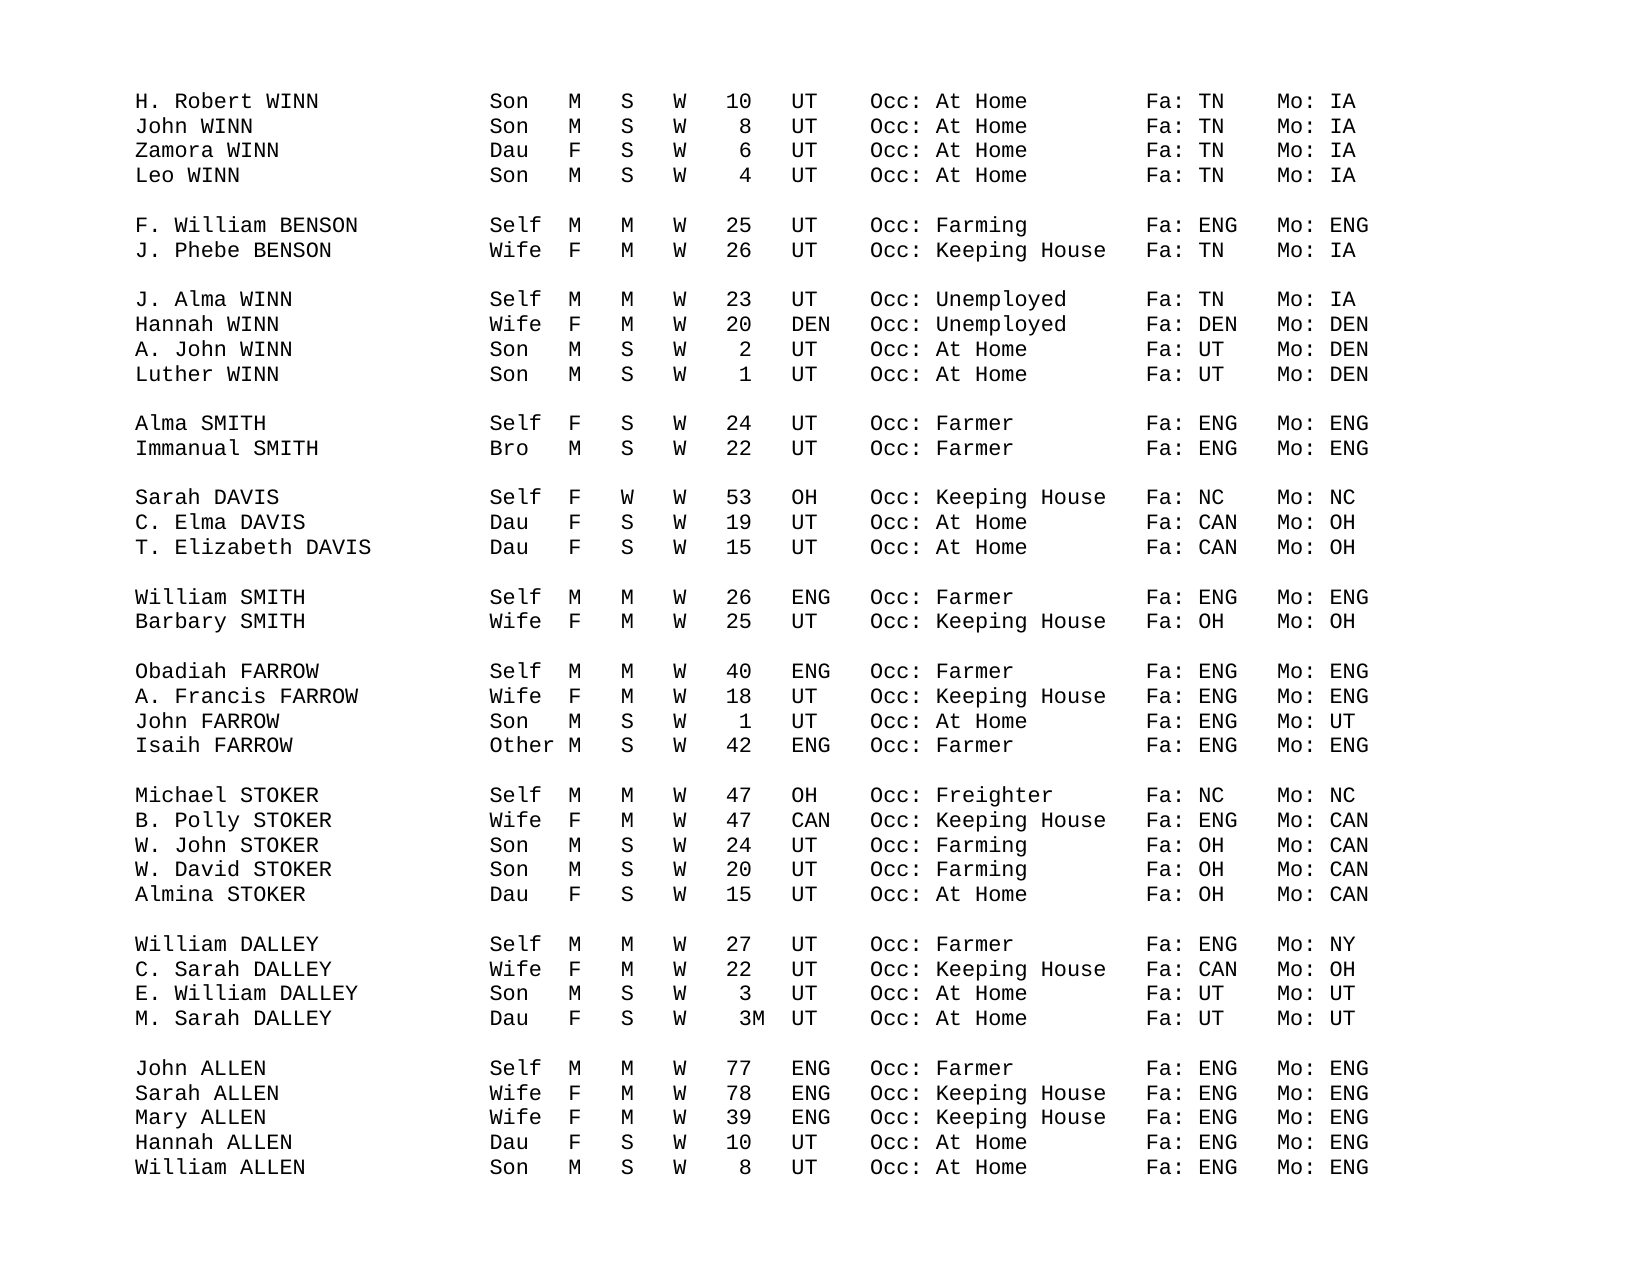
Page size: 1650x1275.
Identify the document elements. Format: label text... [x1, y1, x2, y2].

text William DALLEY Self M M W 27 UT Occ: Farmer Fa: ENG Mo: NY [135, 933, 1515, 958]
text C. Elma DAVIS Dau F S W 19 UT Occ: At Home Fa: CAN Mo: OH [135, 511, 1515, 536]
text Sarah DAVIS Self F W W 53 OH Occ: Keeping House Fa: NC Mo: NC [135, 487, 1515, 511]
text A. Francis FARROW Wife F M W 18 UT Occ: Keeping House Fa: ENG Mo: ENG [135, 685, 1515, 710]
text John ALLEN Self M M W 77 ENG Occ: Farmer Fa: ENG Mo: ENG [135, 1057, 1515, 1082]
text J. Phebe BENSON Wife F M W 26 UT Occ: Keeping House Fa: TN Mo: IA [135, 239, 1515, 263]
text Hannah WINN Wife F M W 20 DEN Occ: Unemployed Fa: DEN Mo: DEN [135, 313, 1515, 338]
text William ALLEN Son M S W 8 UT Occ: At Home Fa: ENG Mo: ENG [135, 1156, 1515, 1181]
text H. Robert WINN Son M S W 10 UT Occ: At Home Fa: TN Mo: IA [135, 90, 1515, 115]
text William SMITH Self M M W 26 ENG Occ: Farmer Fa: ENG Mo: ENG [135, 586, 1515, 611]
text Luther WINN Son M S W 1 UT Occ: At Home Fa: UT Mo: DEN [135, 363, 1515, 387]
text J. Alma WINN Self M M W 23 UT Occ: Unemployed Fa: TN Mo: IA [135, 288, 1515, 313]
text Almina STOKER Dau F S W 15 UT Occ: At Home Fa: OH Mo: CAN [135, 883, 1515, 908]
text Hannah ALLEN Dau F S W 10 UT Occ: At Home Fa: ENG Mo: ENG [135, 1131, 1515, 1156]
text Zamora WINN Dau F S W 6 UT Occ: At Home Fa: TN Mo: IA [135, 139, 1515, 164]
text B. Polly STOKER Wife F M W 47 CAN Occ: Keeping House Fa: ENG Mo: CAN [135, 809, 1515, 834]
text Immanual SMITH Bro M S W 22 UT Occ: Farmer Fa: ENG Mo: ENG [135, 437, 1515, 462]
text Mary ALLEN Wife F M W 39 ENG Occ: Keeping House Fa: ENG Mo: ENG [135, 1106, 1515, 1131]
text A. John WINN Son M S W 2 UT Occ: At Home Fa: UT Mo: DEN [135, 338, 1515, 363]
text Michael STOKER Self M M W 47 OH Occ: Freighter Fa: NC Mo: NC [135, 784, 1515, 809]
text John WINN Son M S W 8 UT Occ: At Home Fa: TN Mo: IA [135, 115, 1515, 139]
text Barbary SMITH Wife F M W 25 UT Occ: Keeping House Fa: OH Mo: OH [135, 611, 1515, 635]
text Sarah ALLEN Wife F M W 78 ENG Occ: Keeping House Fa: ENG Mo: ENG [135, 1082, 1515, 1106]
text C. Sarah DALLEY Wife F M W 22 UT Occ: Keeping House Fa: CAN Mo: OH [135, 958, 1515, 982]
text T. Elizabeth DAVIS Dau F S W 15 UT Occ: At Home Fa: CAN Mo: OH [135, 536, 1515, 561]
text F. William BENSON Self M M W 25 UT Occ: Farming Fa: ENG Mo: ENG [135, 214, 1515, 239]
text Isaih FARROW Other M S W 42 ENG Occ: Farmer Fa: ENG Mo: ENG [135, 734, 1515, 759]
text Obadiah FARROW Self M M W 40 ENG Occ: Farmer Fa: ENG Mo: ENG [135, 660, 1515, 685]
text Leo WINN Son M S W 4 UT Occ: At Home Fa: TN Mo: IA [135, 164, 1515, 189]
text M. Sarah DALLEY Dau F S W 3M UT Occ: At Home Fa: UT Mo: UT [135, 1007, 1515, 1032]
text John FARROW Son M S W 1 UT Occ: At Home Fa: ENG Mo: UT [135, 710, 1515, 734]
text Alma SMITH Self F S W 24 UT Occ: Farmer Fa: ENG Mo: ENG [135, 412, 1515, 437]
text E. William DALLEY Son M S W 3 UT Occ: At Home Fa: UT Mo: UT [135, 982, 1515, 1007]
text W. John STOKER Son M S W 24 UT Occ: Farming Fa: OH Mo: CAN [135, 834, 1515, 858]
text W. David STOKER Son M S W 20 UT Occ: Farming Fa: OH Mo: CAN [135, 858, 1515, 883]
